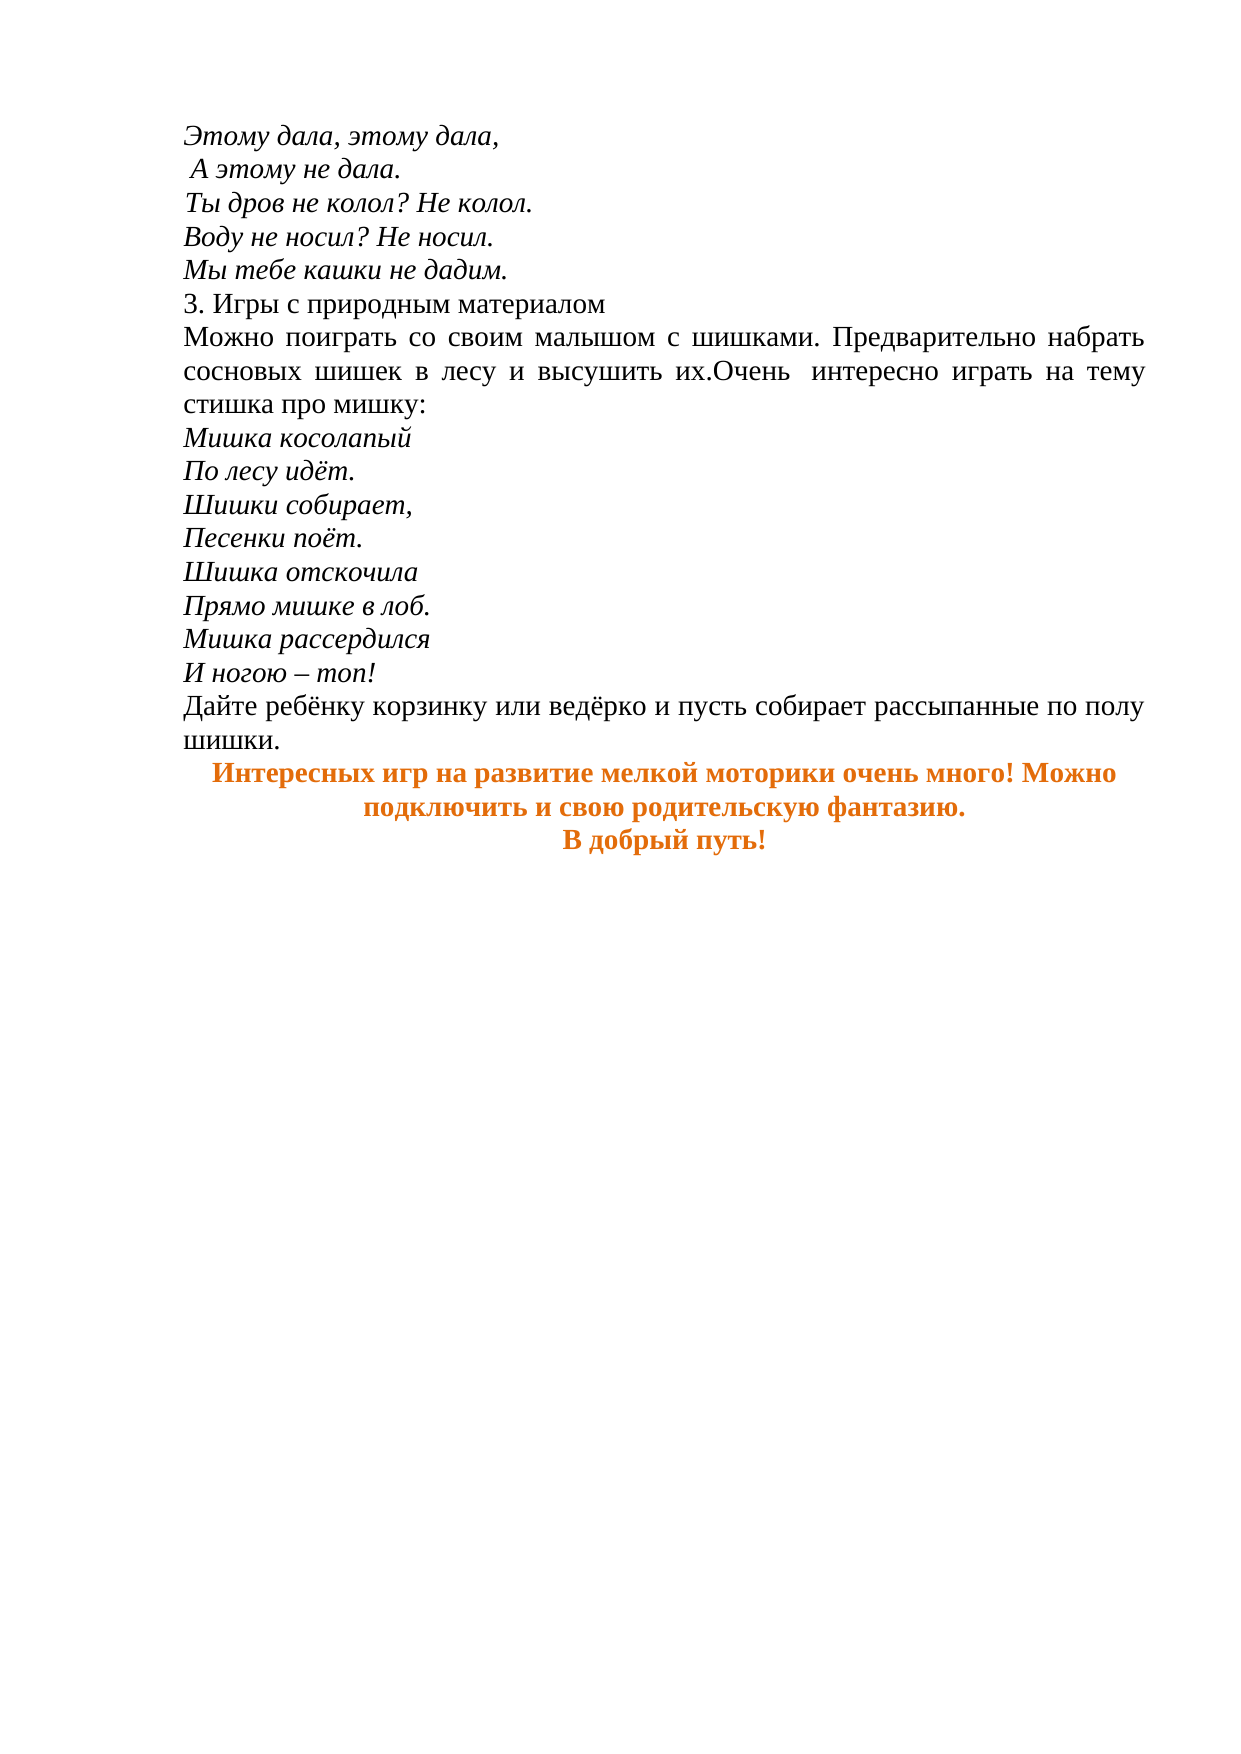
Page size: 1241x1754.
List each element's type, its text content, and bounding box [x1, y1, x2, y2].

text Мишка косолапый [183, 420, 1146, 453]
text Шишки собирает, [183, 487, 1146, 521]
text Этому дала, этому дала, [183, 118, 1146, 152]
text Интересных игр на развитие мелкой моторики очень много! Можно подключить и свою родительскую фантазию. [183, 755, 1146, 822]
text Ты дров не колол? Не колол. [177, 185, 1146, 219]
text Воду не носил? Не носил. [183, 219, 1146, 252]
text По лесу идёт. [183, 453, 1146, 487]
text Можно поиграть со своим малышом с шишками. Предварительно набрать сосновых шишек в лесу и высушить их.Очень интересно играть на тему стишка про мишку: [183, 319, 1146, 420]
text Прямо мишке в лоб. [183, 588, 1146, 621]
text Мы тебе кашки не дадим. [183, 252, 1146, 286]
text Дайте ребёнку корзинку или ведёрко и пусть собирает рассыпанные по полу шишки. [183, 688, 1146, 755]
text В добрый путь! [183, 822, 1146, 856]
text Песенки поёт. [183, 521, 1146, 554]
text Мишка рассердился [183, 621, 1146, 655]
text А этому не дала. [183, 152, 1146, 185]
text Шишка отскочила [183, 554, 1146, 588]
text И ногою – топ! [183, 655, 1146, 688]
text 3. Игры с природным материалом [183, 286, 1146, 319]
